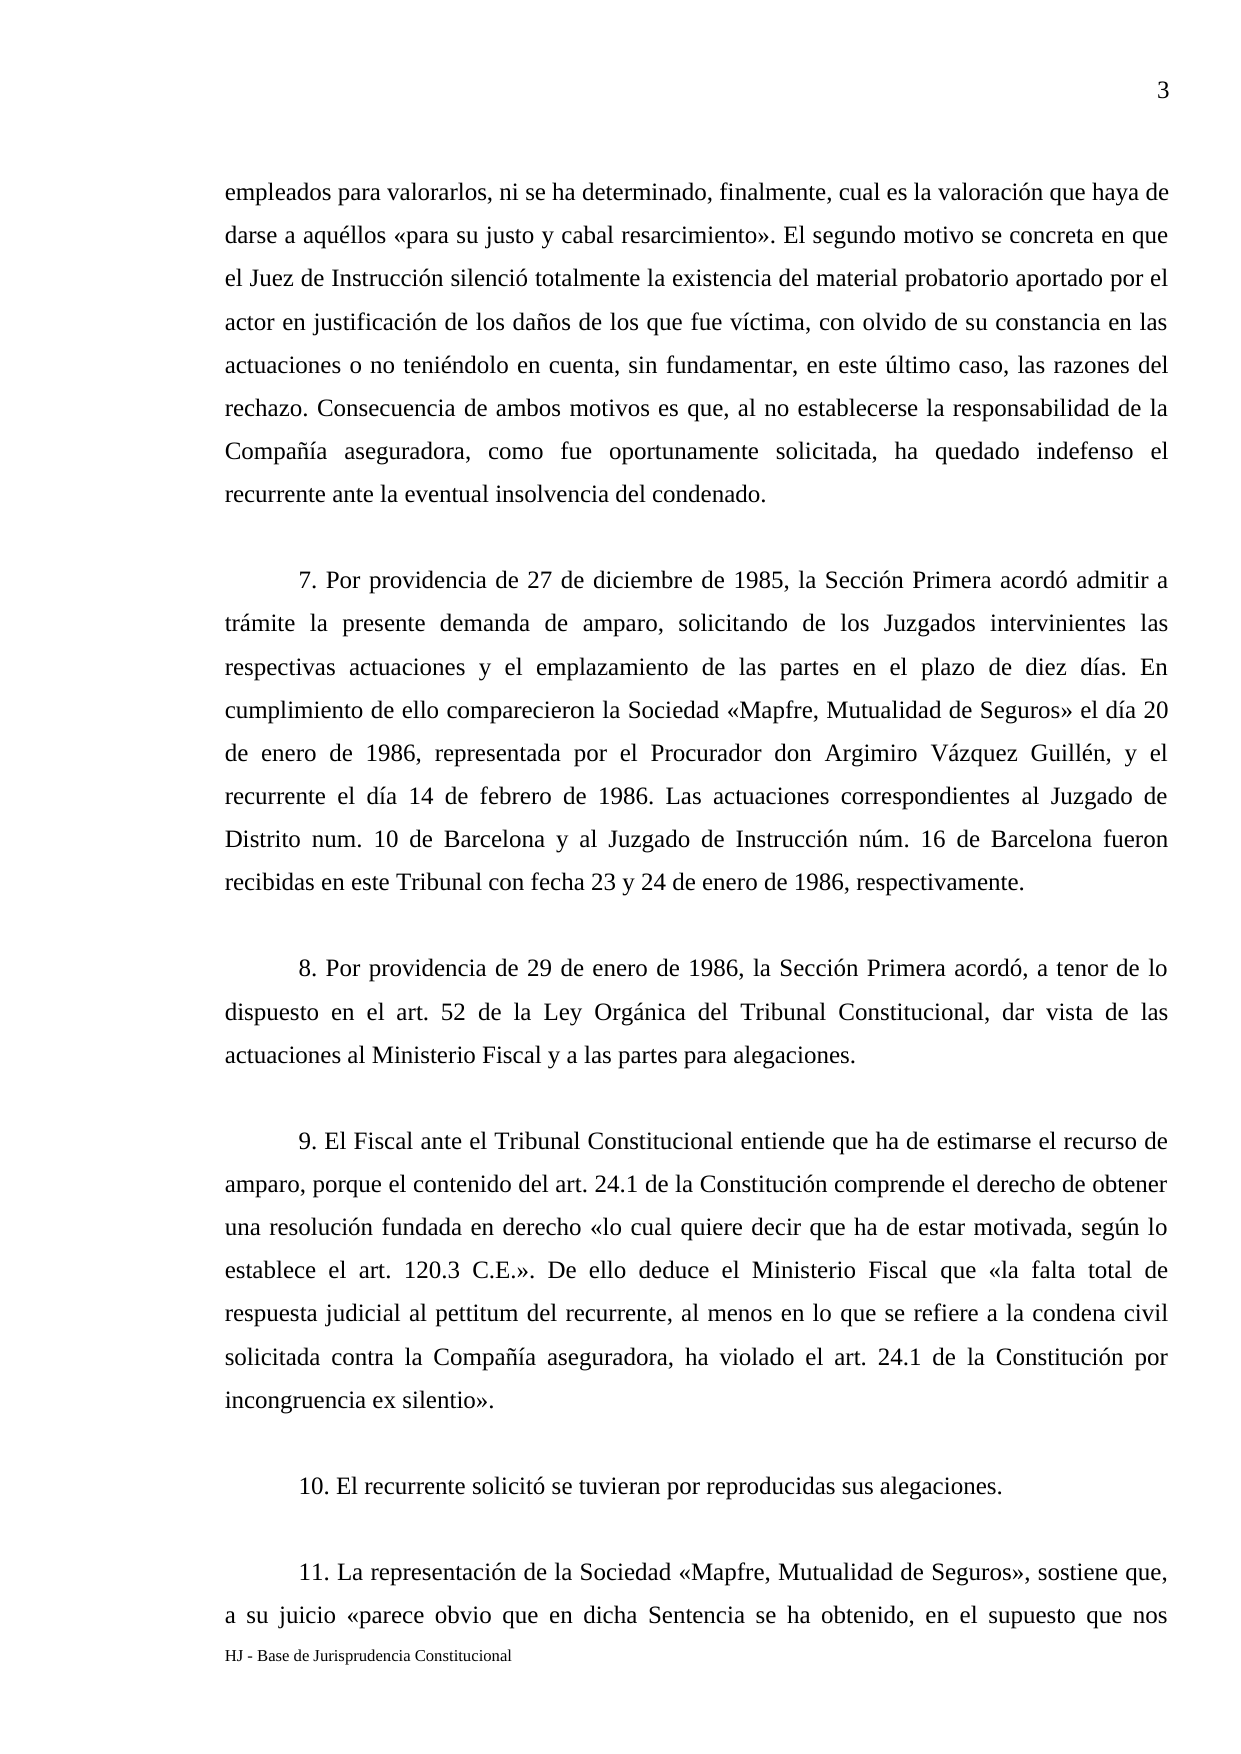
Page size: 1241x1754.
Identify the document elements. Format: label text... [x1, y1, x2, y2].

text 7. Por providencia de 27 de diciembre de 1985, la Sección Primera acordó admitir a trámite la presente demanda de amparo, solicitando de los Juzgados intervinientes las respectivas actuaciones y el emplazamiento de las partes en el plazo de diez días. En cumplimiento de ello comparecieron la Sociedad «Mapfre, Mutualidad de Seguros» el día 20 de enero de 1986, representada por el Procurador don Argimiro Vázquez Guillén, y el recurrente el día 14 de febrero de 1986. Las actuaciones correspondientes al Juzgado de Distrito num. 10 de Barcelona y al Juzgado de Instrucción núm. 16 de Barcelona fueron recibidas en este Tribunal con fecha 23 y 24 de enero de 1986, respectivamente. [224, 565, 1169, 896]
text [224, 177, 1169, 508]
text 8. Por providencia de 29 de enero de 1986, la Sección Primera acordó, a tenor de lo dispuesto en el art. 52 de la Ley Orgánica del Tribunal Constitucional, dar vista de las actuaciones al Ministerio Fiscal y a las partes para alegaciones. [224, 953, 1169, 1068]
text 10. El recurrente solicitó se tuvieran por reproducidas sus alegaciones. [224, 1471, 1169, 1500]
text 9. El Fiscal ante el Tribunal Constitucional entiende que ha de estimarse el recurso de amparo, porque el contenido del art. 24.1 de la Constitución comprende el derecho de obtener una resolución fundada en derecho «lo cual quiere decir que ha de estar motivada, según lo establece el art. 120.3 C.E.». De ello deduce el Ministerio Fiscal que «la falta total de respuesta judicial al pettitum del recurrente, al menos en lo que se refiere a la condena civil solicitada contra la Compañía aseguradora, ha violado el art. 24.1 de la Constitución por incongruencia ex silentio». [224, 1126, 1169, 1413]
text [224, 1557, 1169, 1629]
